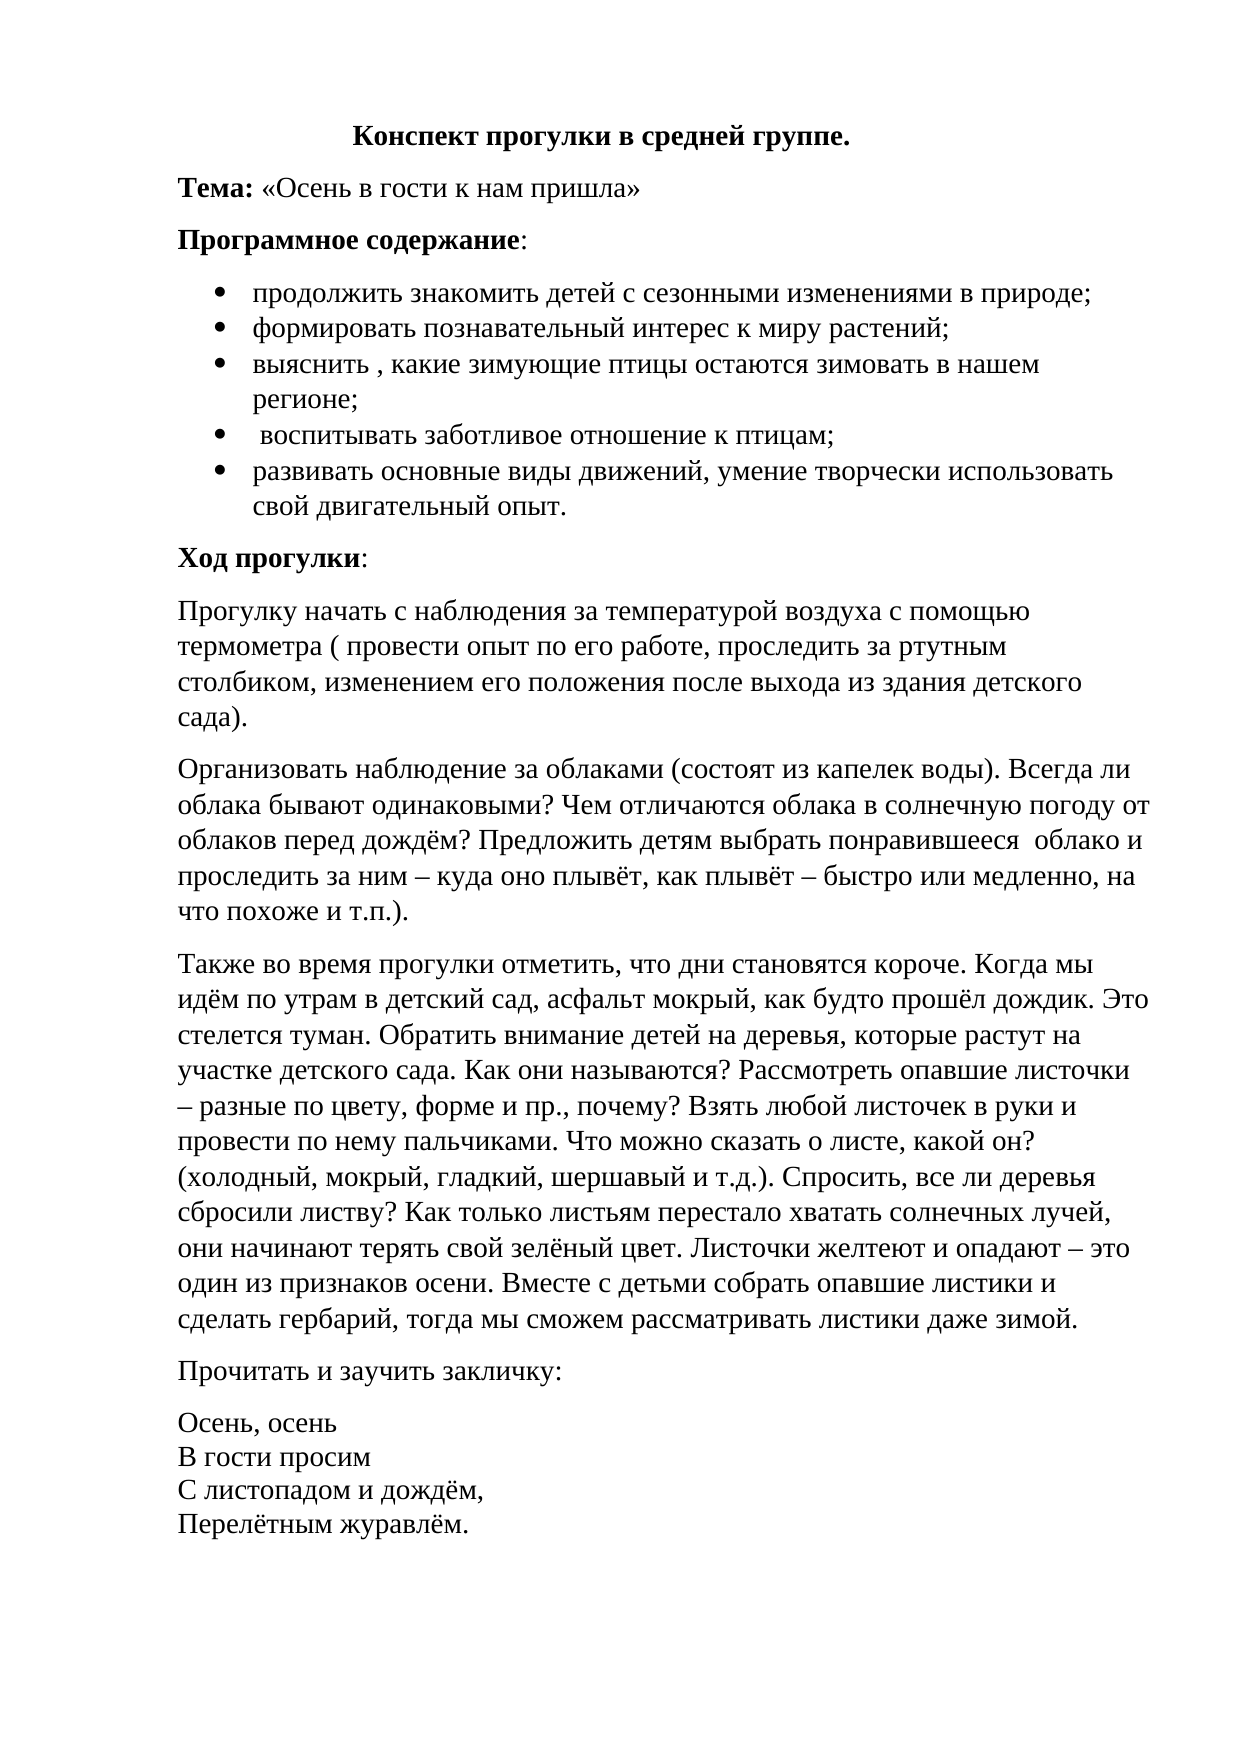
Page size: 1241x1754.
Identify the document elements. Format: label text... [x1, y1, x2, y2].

text Прочитать и заучить закличку: [177, 1353, 1152, 1387]
list выяснить , какие зимующие птицы остаются зимовать в нашем регионе; [215, 346, 1152, 415]
text В гости просим [177, 1439, 1152, 1472]
text Ход прогулки: [177, 541, 1152, 574]
text Тема: «Осень в гости к нам пришла» [177, 170, 1152, 204]
list развивать основные виды движений, умение творчески использовать свой двигательный опыт. [215, 453, 1152, 522]
text Программное содержание: [177, 222, 1152, 256]
text С листопадом и дождём, [177, 1472, 1152, 1506]
text Осень, осень [177, 1405, 1152, 1439]
text Организовать наблюдение за облаками (состоят из капелек воды). Всегда ли облака бывают одинаковыми? Чем отличаются облака в солнечную погоду от облаков перед дождём? Предложить детям выбрать понравившееся облако и проследить за ним – куда оно плывёт, как плывёт – быстро или медленно, на что похоже и т.п.). [177, 751, 1152, 927]
text Конспект прогулки в средней группе. [177, 118, 1152, 152]
list продолжить знакомить детей с сезонными изменениями в природе; [215, 275, 1152, 308]
list воспитывать заботливое отношение к птицам; [215, 417, 1152, 451]
text Перелётным журавлём. [177, 1506, 1152, 1539]
list формировать познавательный интерес к миру растений; [215, 310, 1152, 344]
text Прогулку начать с наблюдения за температурой воздуха с помощью термометра ( провести опыт по его работе, проследить за ртутным столбиком, изменением его положения после выхода из здания детского сада). [177, 593, 1152, 733]
text Также во время прогулки отметить, что дни становятся короче. Когда мы идём по утрам в детский сад, асфальт мокрый, как будто прошёл дождик. Это стелется туман. Обратить внимание детей на деревья, которые растут на участке детского сада. Как они называются? Рассмотреть опавшие листочки – разные по цвету, форме и пр., почему? Взять любой листочек в руки и провести по нему пальчиками. Что можно сказать о листе, какой он? (холодный, мокрый, гладкий, шершавый и т.д.). Спросить, все ли деревья сбросили листву? Как только листьям перестало хватать солнечных лучей, они начинают терять свой зелёный цвет. Листочки желтеют и опадают – это один из признаков осени. Вместе с детьми собрать опавшие листики и сделать гербарий, тогда мы сможем рассматривать листики даже зимой. [177, 946, 1152, 1334]
